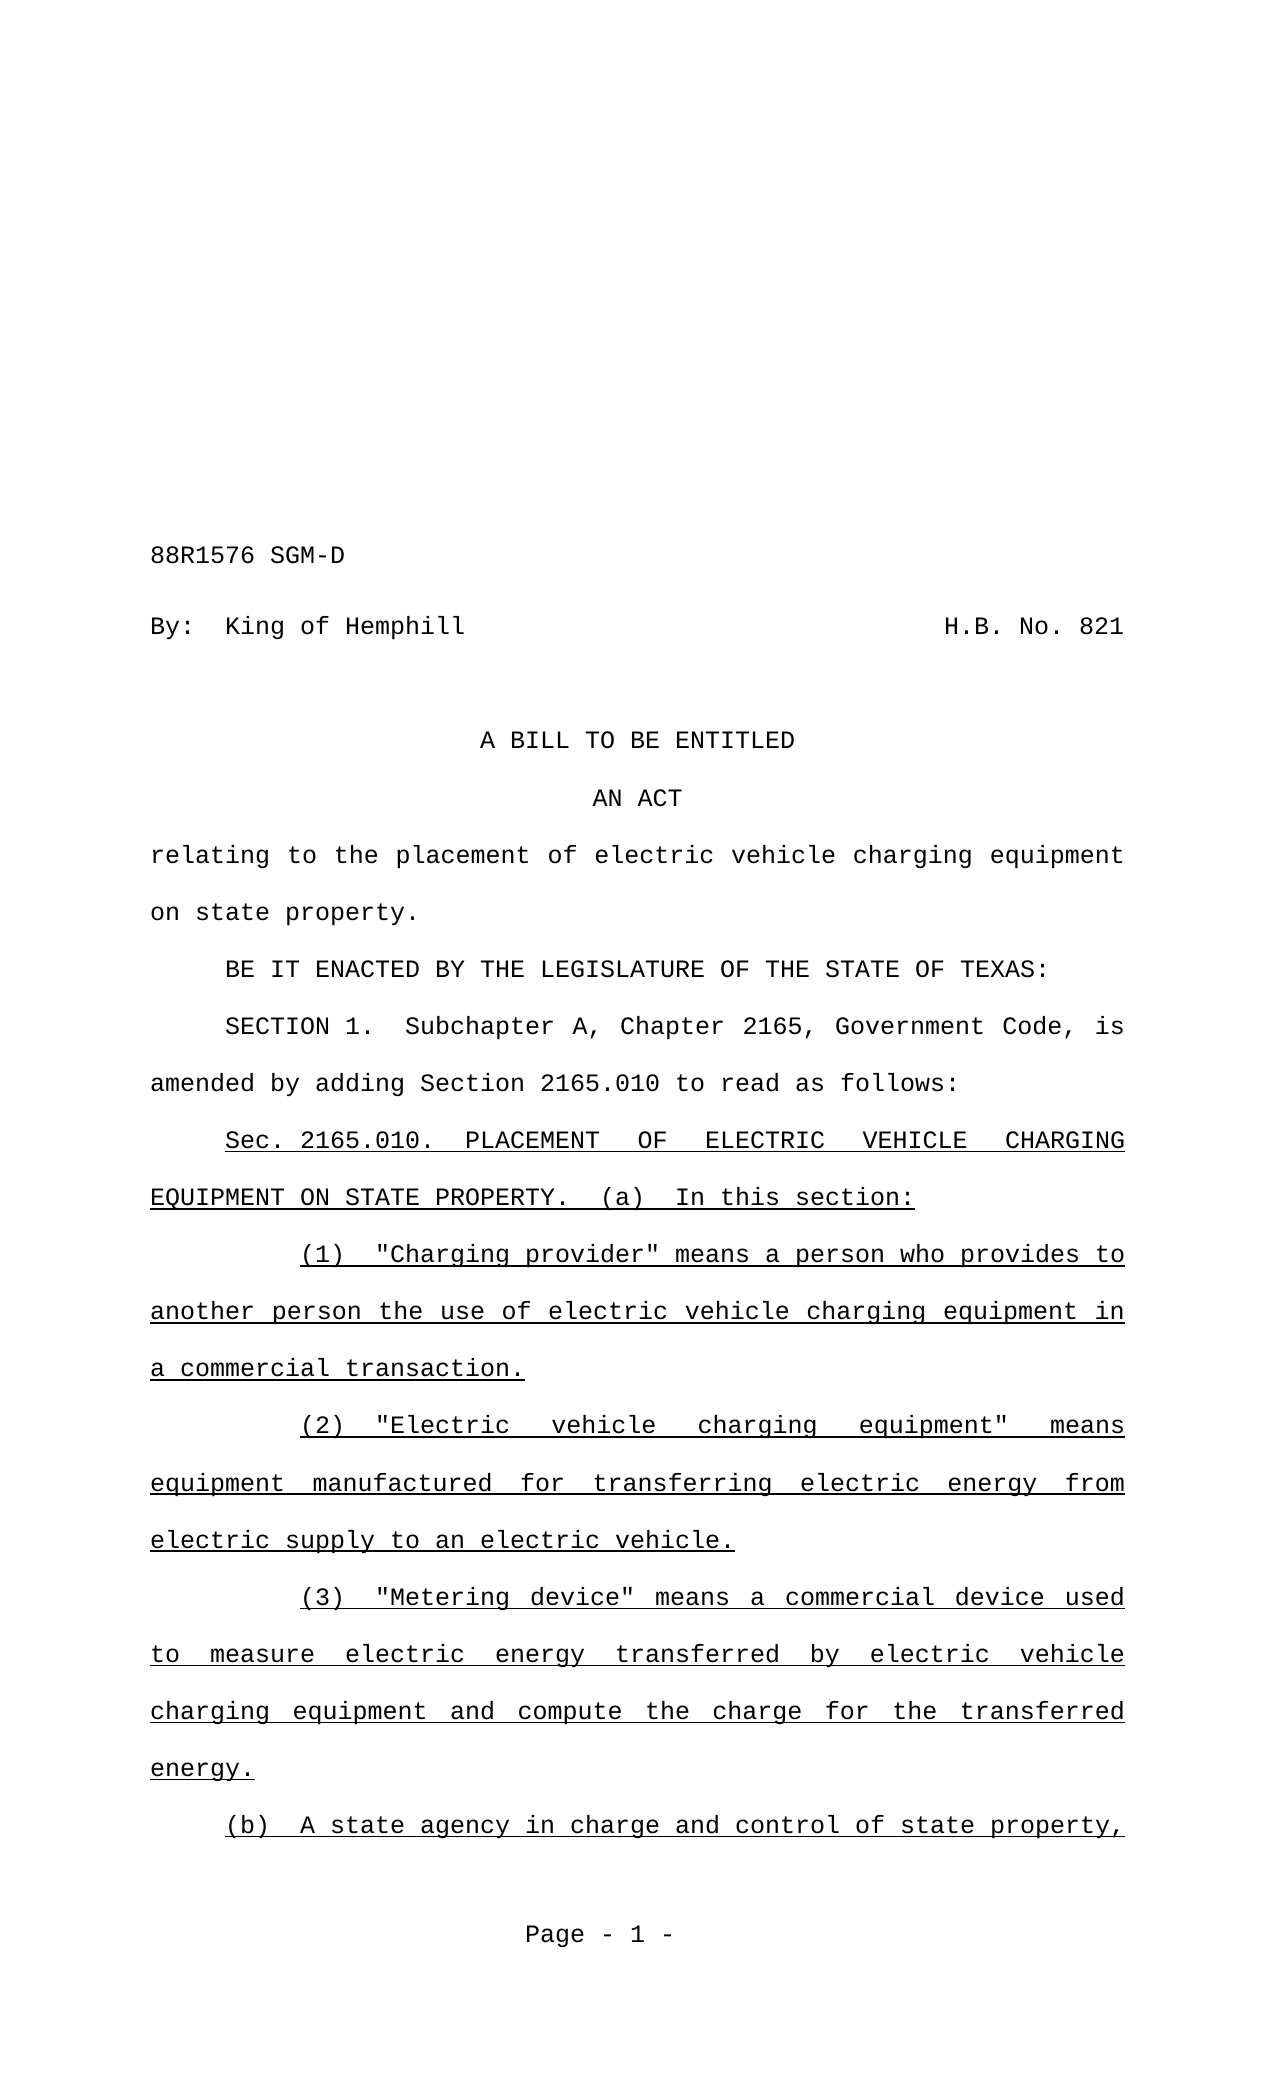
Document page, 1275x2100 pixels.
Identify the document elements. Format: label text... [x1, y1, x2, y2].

text (1) "Charging provider" means a person who provides to another person the use of electric vehicle charging equipment in a commercial transaction. [150, 1242, 1125, 1322]
text Sec. 2165.010. PLACEMENT OF ELECTRIC VEHICLE CHARGING EQUIPMENT ON STATE PROPERTY. (a) In this section: [150, 1127, 1125, 1213]
text (3) "Metering device" means a commercial device used to measure electric energy transferred by electric vehicle charging equipment and compute the charge for the transferred energy. [150, 1723, 1125, 1784]
text (3) "Metering device" means a commercial device used to measure electric energy transferred by electric vehicle charging equipment and compute the charge for the transferred energy. [150, 1584, 1125, 1665]
text AN ACT [150, 785, 1125, 813]
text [150, 1812, 1125, 1841]
text By: King of Hemphill H.B. No. 821 [150, 614, 1125, 642]
text (3) "Metering device" means a commercial device used to measure electric energy transferred by electric vehicle charging equipment and compute the charge for the transferred energy. [150, 1666, 1125, 1722]
text SECTION 1. Subchapter A, Chapter 2165, Government Code, is amended by adding Section 2165.010 to read as follows: [150, 1013, 1125, 1099]
text BE IT ENACTED BY THE LEGISLATURE OF THE STATE OF TEXAS: [150, 956, 1125, 985]
text relating to the placement of electric vehicle charging equipment on state property. [150, 842, 1125, 928]
text (2) "Electric vehicle charging equipment" means equipment manufactured for transferring electric energy from electric supply to an electric vehicle. [150, 1495, 1125, 1556]
text A BILL TO BE ENTITLED [150, 728, 1125, 756]
text (1) "Charging provider" means a person who provides to another person the use of electric vehicle charging equipment in a commercial transaction. [150, 1324, 1125, 1384]
text 88R1576 SGM-D [150, 542, 1125, 571]
text (2) "Electric vehicle charging equipment" means equipment manufactured for transferring electric energy from electric supply to an electric vehicle. [150, 1413, 1125, 1493]
